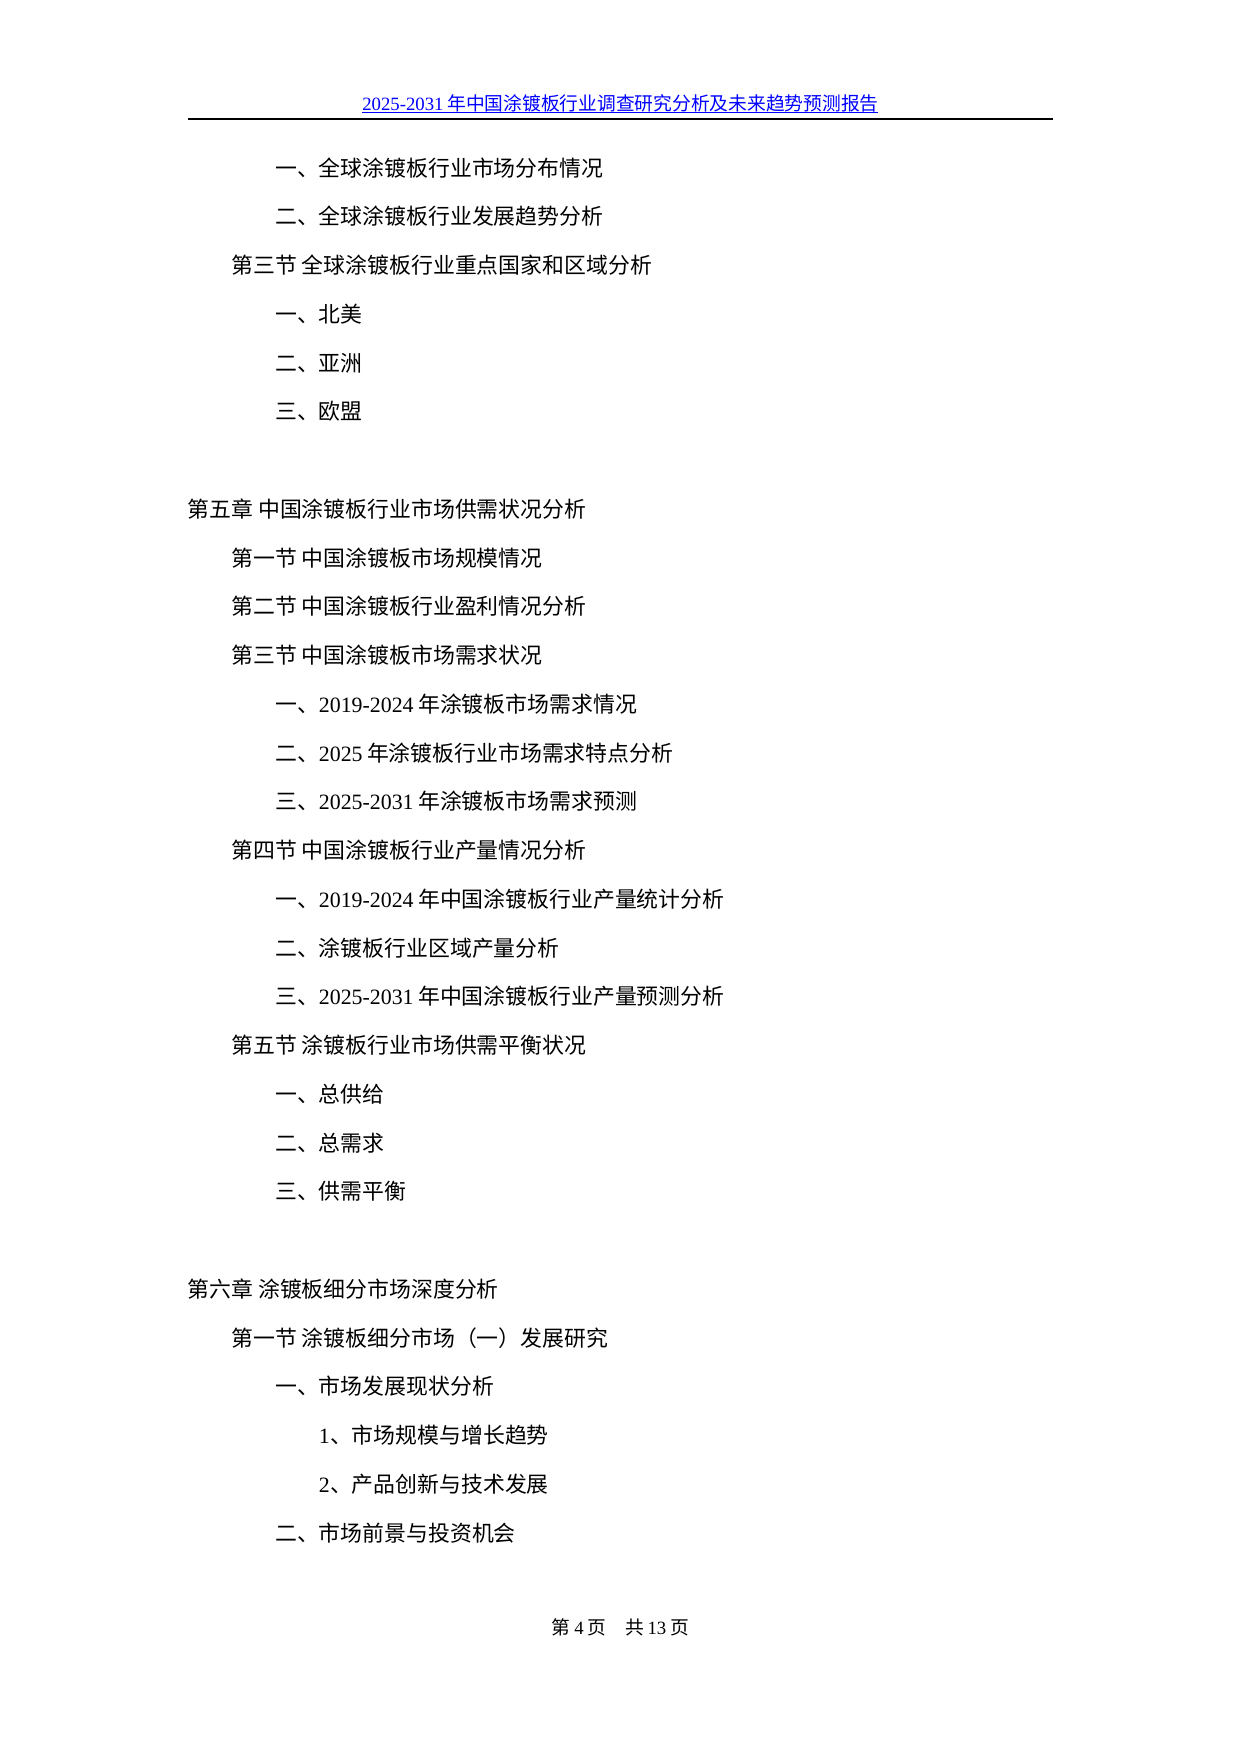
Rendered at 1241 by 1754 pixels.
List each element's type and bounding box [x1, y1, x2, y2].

text [187, 150, 1053, 1548]
